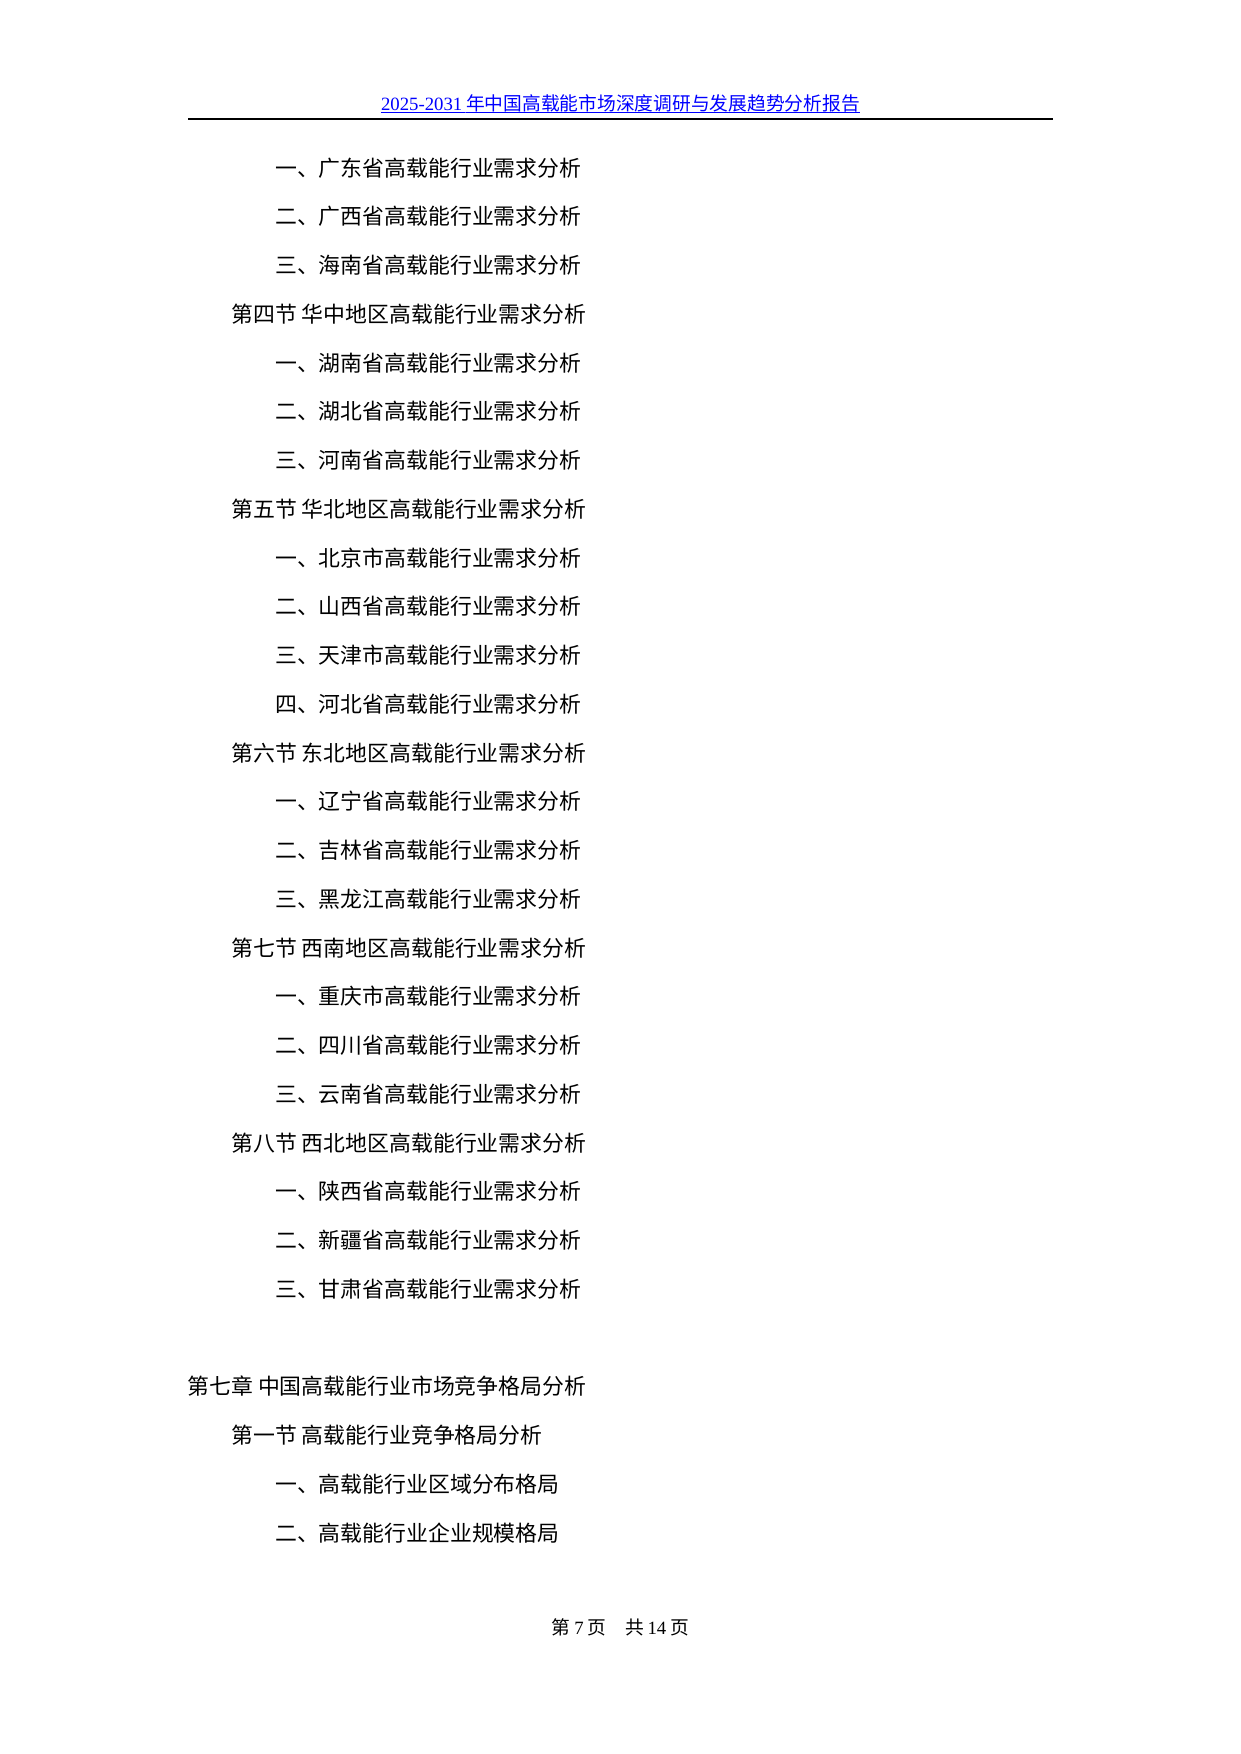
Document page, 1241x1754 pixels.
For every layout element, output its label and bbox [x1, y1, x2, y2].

text [187, 150, 1053, 1548]
